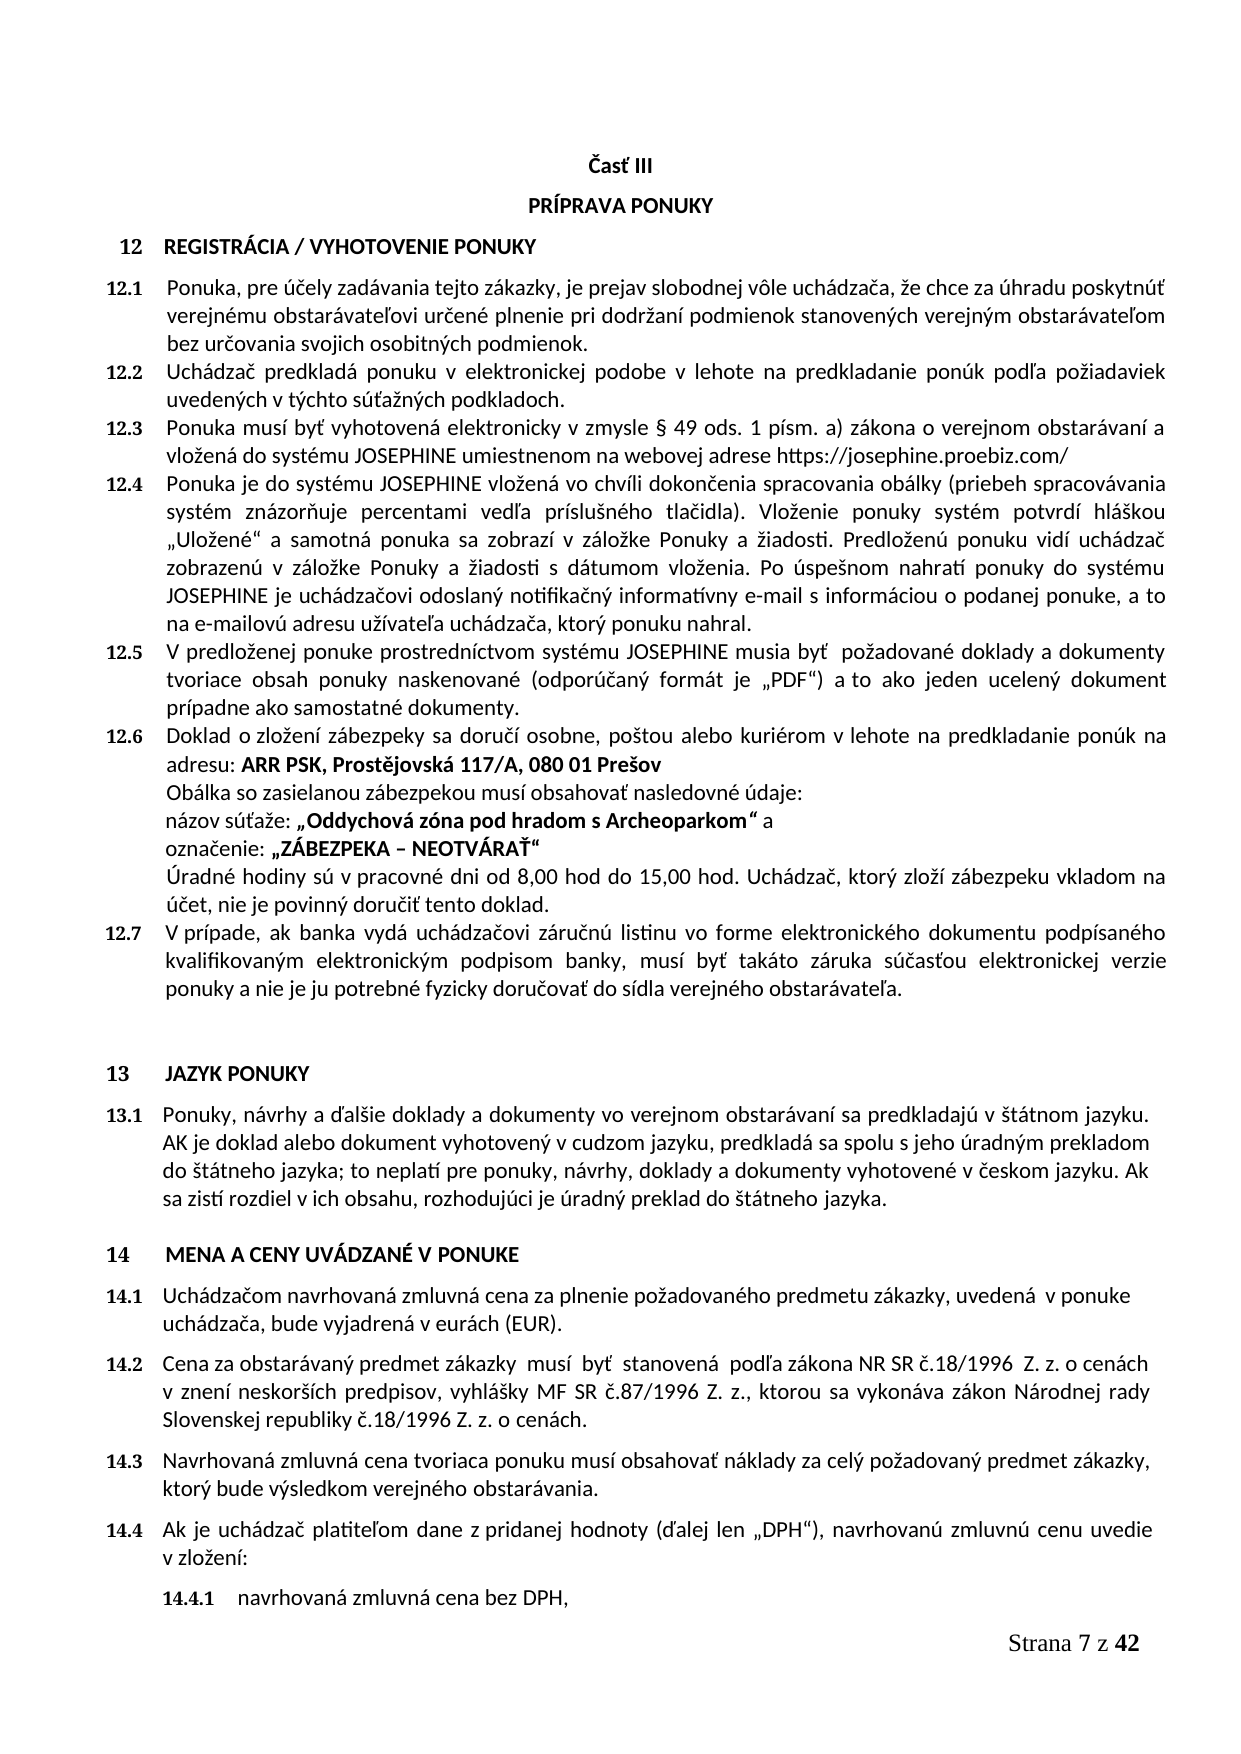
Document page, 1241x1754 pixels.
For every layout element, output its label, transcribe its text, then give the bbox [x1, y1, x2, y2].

list MENA A CENY UVÁDZANÉ V PONUKE [106, 1240, 1167, 1269]
list Doklad o zložení zábezpeky sa doručí osobne, poštou alebo kuriérom v lehote na predkladanie ponúk na adresu: ARR PSK, Prostějovská 117/A, 080 01 Prešov [106, 722, 1167, 778]
list Uchádzačom navrhovaná zmluvná cena za plnenie požadovaného predmetu zákazky, uvedená v ponuke [106, 1281, 1167, 1309]
text uchádzača, bude vyjadrená v eurách (EUR). [162, 1309, 1167, 1337]
list Registrácia / Vyhotovenie ponuky [119, 232, 1167, 261]
text Úradné hodiny sú v pracovné dni od 8,00 hod do 15,00 hod. Uchádzač, ktorý zloží zábezpeku vkladom na účet, nie je povinný doručiť tento doklad. [166, 862, 1167, 918]
text názov súťaže: „Oddychová zóna pod hradom s Archeoparkom“ a [90, 806, 1167, 834]
text Obálka so zasielanou zábezpekou musí obsahovať nasledovné údaje: [91, 778, 1167, 806]
text v zložení: [162, 1543, 1167, 1571]
list Ak je uchádzač platiteľom dane z pridanej hodnoty (ďalej len „DPH“), navrhovanú zmluvnú cenu uvedie [106, 1515, 1167, 1543]
list Ponuka, pre účely zadávania tejto zákazky, je prejav slobodnej vôle uchádzača, že chce za úhradu poskytnúť verejnému obstarávateľovi určené plnenie pri dodržaní podmienok stanovených verejným obstarávateľom bez určovania svojich osobitných podmienok. [106, 273, 1167, 357]
list V prípade, ak banka vydá uchádzačovi záručnú listinu vo forme elektronického dokumentu podpísaného kvalifikovaným elektronickým podpisom banky, musí byť takáto záruka súčasťou elektronickej verzie ponuky a nie je ju potrebné fyzicky doručovať do sídla verejného obstarávateľa. [105, 918, 1167, 1002]
text PRÍPRAVA PONUKY [208, 192, 1033, 219]
subtitle Časť III [208, 151, 1033, 179]
list Ponuky, návrhy a ďalšie doklady a dokumenty vo verejnom obstarávaní sa predkladajú v štátnom jazyku. AK je doklad alebo dokument vyhotovený v cudzom jazyku, predkladá sa spolu s jeho úradným prekladom do štátneho jazyka; to neplatí pre ponuky, návrhy, doklady a dokumenty vyhotovené v českom jazyku. Ak sa zistí rozdiel v ich obsahu, rozhodujúci je úradný preklad do štátneho jazyka. [106, 1100, 1152, 1212]
list navrhovaná zmluvná cena bez DPH, [162, 1583, 1167, 1611]
list V predloženej ponuke prostredníctvom systému JOSEPHINE musia byť požadované doklady a dokumenty tvoriace obsah ponuky naskenované (odporúčaný formát je „PDF“) a to ako jeden ucelený dokument prípadne ako samostatné dokumenty. [106, 637, 1167, 721]
list Ponuka musí byť vyhotovená elektronicky v zmysle § 49 ods. 1 písm. a) zákona o verejnom obstarávaní a vložená do systému JOSEPHINE umiestnenom na webovej adrese https://josephine.proebiz.com/ [106, 413, 1167, 469]
list Ponuka je do systému JOSEPHINE vložená vo chvíli dokončenia spracovania obálky (priebeh spracovávania systém znázorňuje percentami vedľa príslušného tlačidla). Vloženie ponuky systém potvrdí hláškou „Uložené“ a samotná ponuka sa zobrazí v záložke Ponuky a žiadosti. Predloženú ponuku vidí uchádzač zobrazenú v záložke Ponuky a žiadosti s dátumom vloženia. Po úspešnom nahratí ponuky do systému JOSEPHINE je uchádzačovi odoslaný notifikačný informatívny e-mail s informáciou o podanej ponuke, a to na e-mailovú adresu užívateľa uchádzača, ktorý ponuku nahral. [106, 469, 1167, 637]
list Uchádzač predkladá ponuku v elektronickej podobe v lehote na predkladanie ponúk podľa požiadaviek uvedených v týchto súťažných podkladoch. [106, 357, 1167, 413]
list JAZYK PONUKY [106, 1059, 1167, 1088]
list Navrhovaná zmluvná cena tvoriaca ponuku musí obsahovať náklady za celý požadovaný predmet zákazky, ktorý bude výsledkom verejného obstarávania. [106, 1446, 1152, 1502]
list Cena za obstarávaný predmet zákazky musí byť stanovená podľa zákona NR SR č.18/1996 Z. z. o cenách v znení neskorších predpisov, vyhlášky MF SR č.87/1996 Z. z., ktorou sa vykonáva zákon Národnej rady Slovenskej republiky č.18/1996 Z. z. o cenách. [106, 1349, 1152, 1433]
text označenie: „ZÁBEZPEKA – NEOTVÁRAŤ“ [90, 834, 1167, 862]
